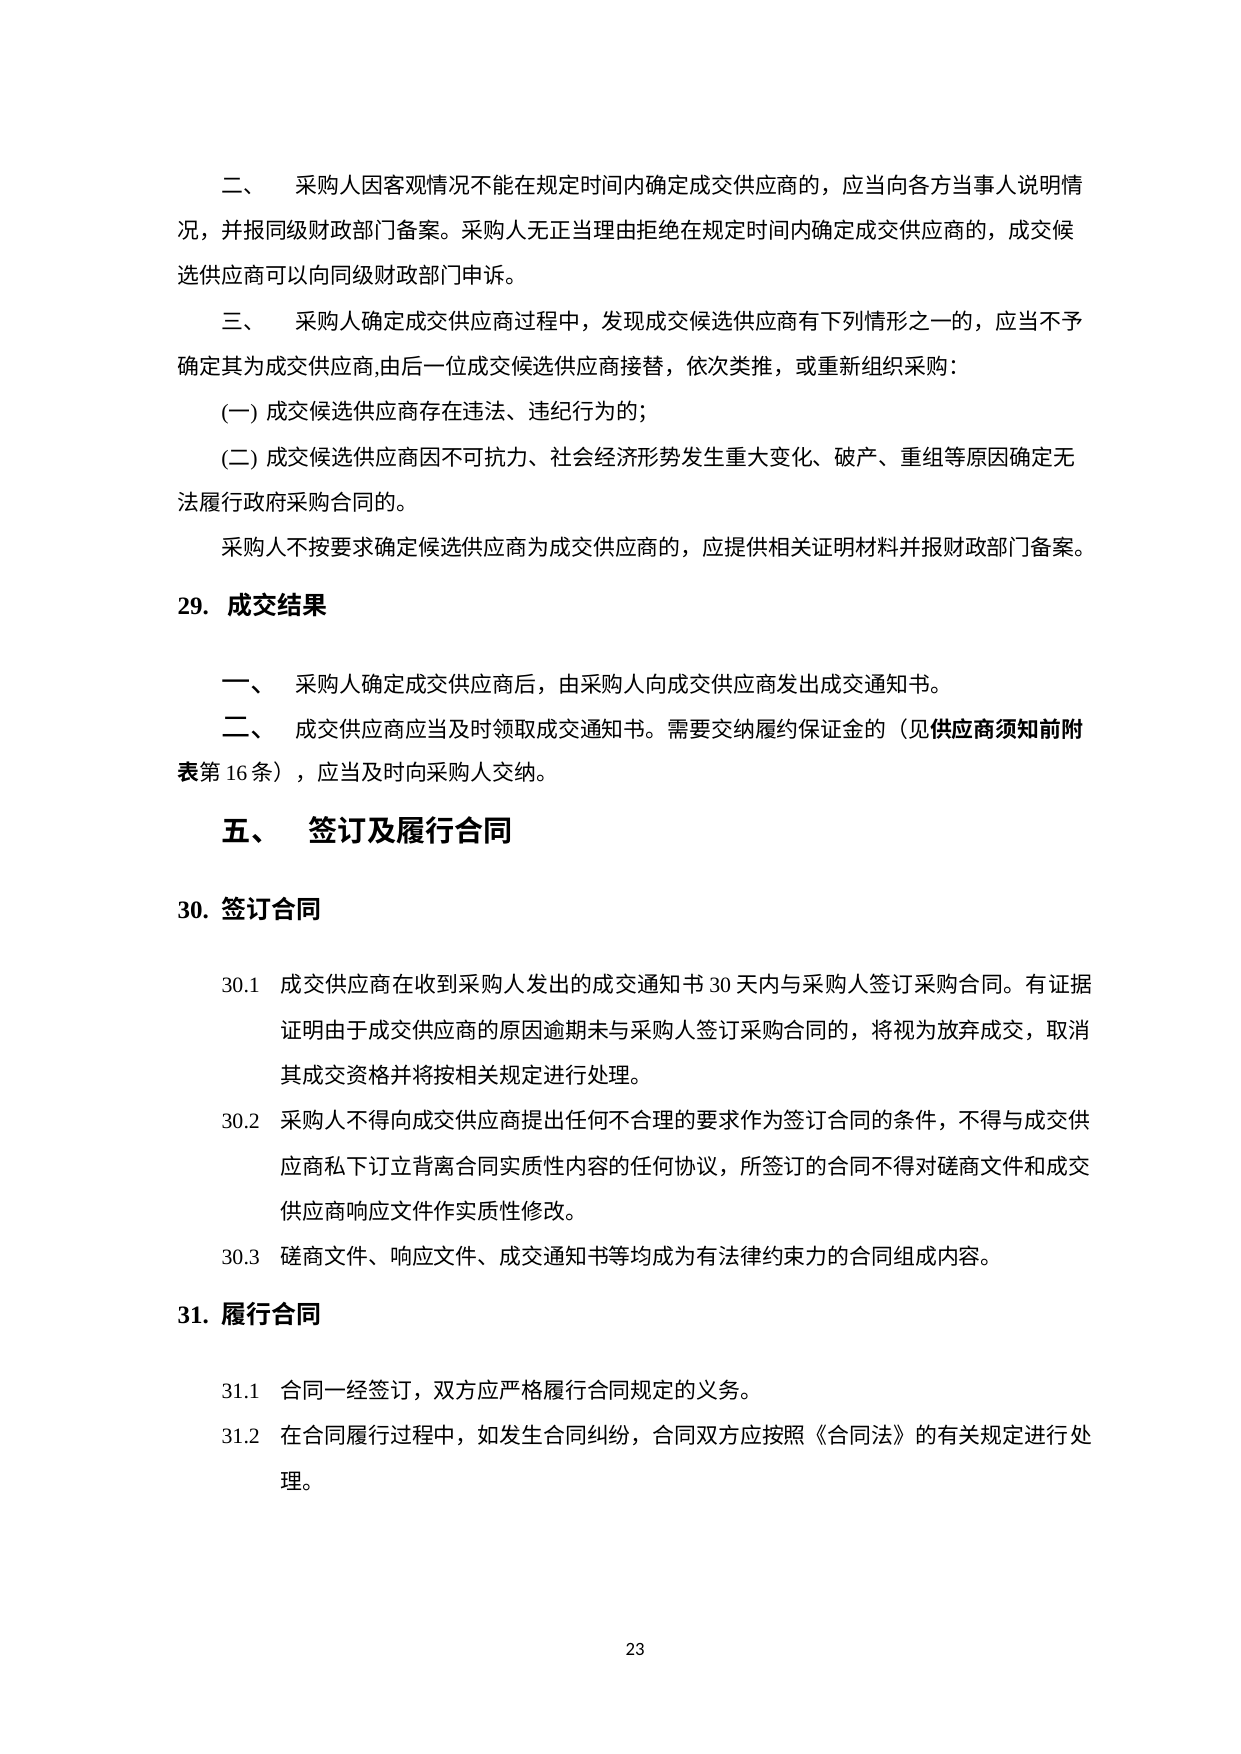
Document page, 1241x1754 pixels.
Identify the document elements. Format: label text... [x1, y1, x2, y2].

list 在合同履行过程中，如发生合同纠纷，合同双方应按照《合同法》的有关规定进行处理。 [221, 1412, 1092, 1502]
list 采购人因客观情况不能在规定时间内确定成交供应商的，应当向各方当事人说明情况，并报同级财政部门备案。采购人无正当理由拒绝在规定时间内确定成交供应商的，成交候选供应商可以向同级财政部门申诉。 [177, 161, 1092, 297]
text 采购人不按要求确定候选供应商为成交供应商的，应提供相关证明材料并报财政部门备案。 [177, 523, 1092, 569]
list 成交供应商在收到采购人发出的成交通知书30天内与采购人签订采购合同。有证据证明由于成交供应商的原因逾期未与采购人签订采购合同的，将视为放弃成交，取消其成交资格并将按相关规定进行处理。 [221, 961, 1092, 1097]
subtitle 签订及履行合同 [222, 806, 1092, 851]
list 成交候选供应商因不可抗力、社会经济形势发生重大变化、破产、重组等原因确定无法履行政府采购合同的。 [177, 433, 1092, 523]
list 磋商文件、响应文件、成交通知书等均成为有法律约束力的合同组成内容。 [221, 1232, 1092, 1278]
list 成交候选供应商存在违法、违纪行为的； [177, 388, 1092, 433]
list 采购人不得向成交供应商提出任何不合理的要求作为签订合同的条件，不得与成交供应商私下订立背离合同实质性内容的任何协议，所签订的合同不得对磋商文件和成交供应商响应文件作实质性修改。 [221, 1097, 1092, 1232]
list 成交供应商应当及时领取成交通知书。需要交纳履约保证金的（见供应商须知前附表第16条），应当及时向采购人交纳。 [177, 703, 1092, 793]
list 合同一经签订，双方应严格履行合同规定的义务。 [221, 1366, 1092, 1412]
subtitle 履行合同 [177, 1290, 1092, 1336]
subtitle 签订合同 [177, 885, 1092, 930]
list 采购人确定成交供应商过程中，发现成交候选供应商有下列情形之一的，应当不予确定其为成交供应商,由后一位成交候选供应商接替，依次类推，或重新组织采购： [177, 297, 1092, 388]
list 采购人确定成交供应商后，由采购人向成交供应商发出成交通知书。 [177, 657, 1092, 703]
subtitle 成交结果 [177, 581, 1092, 627]
